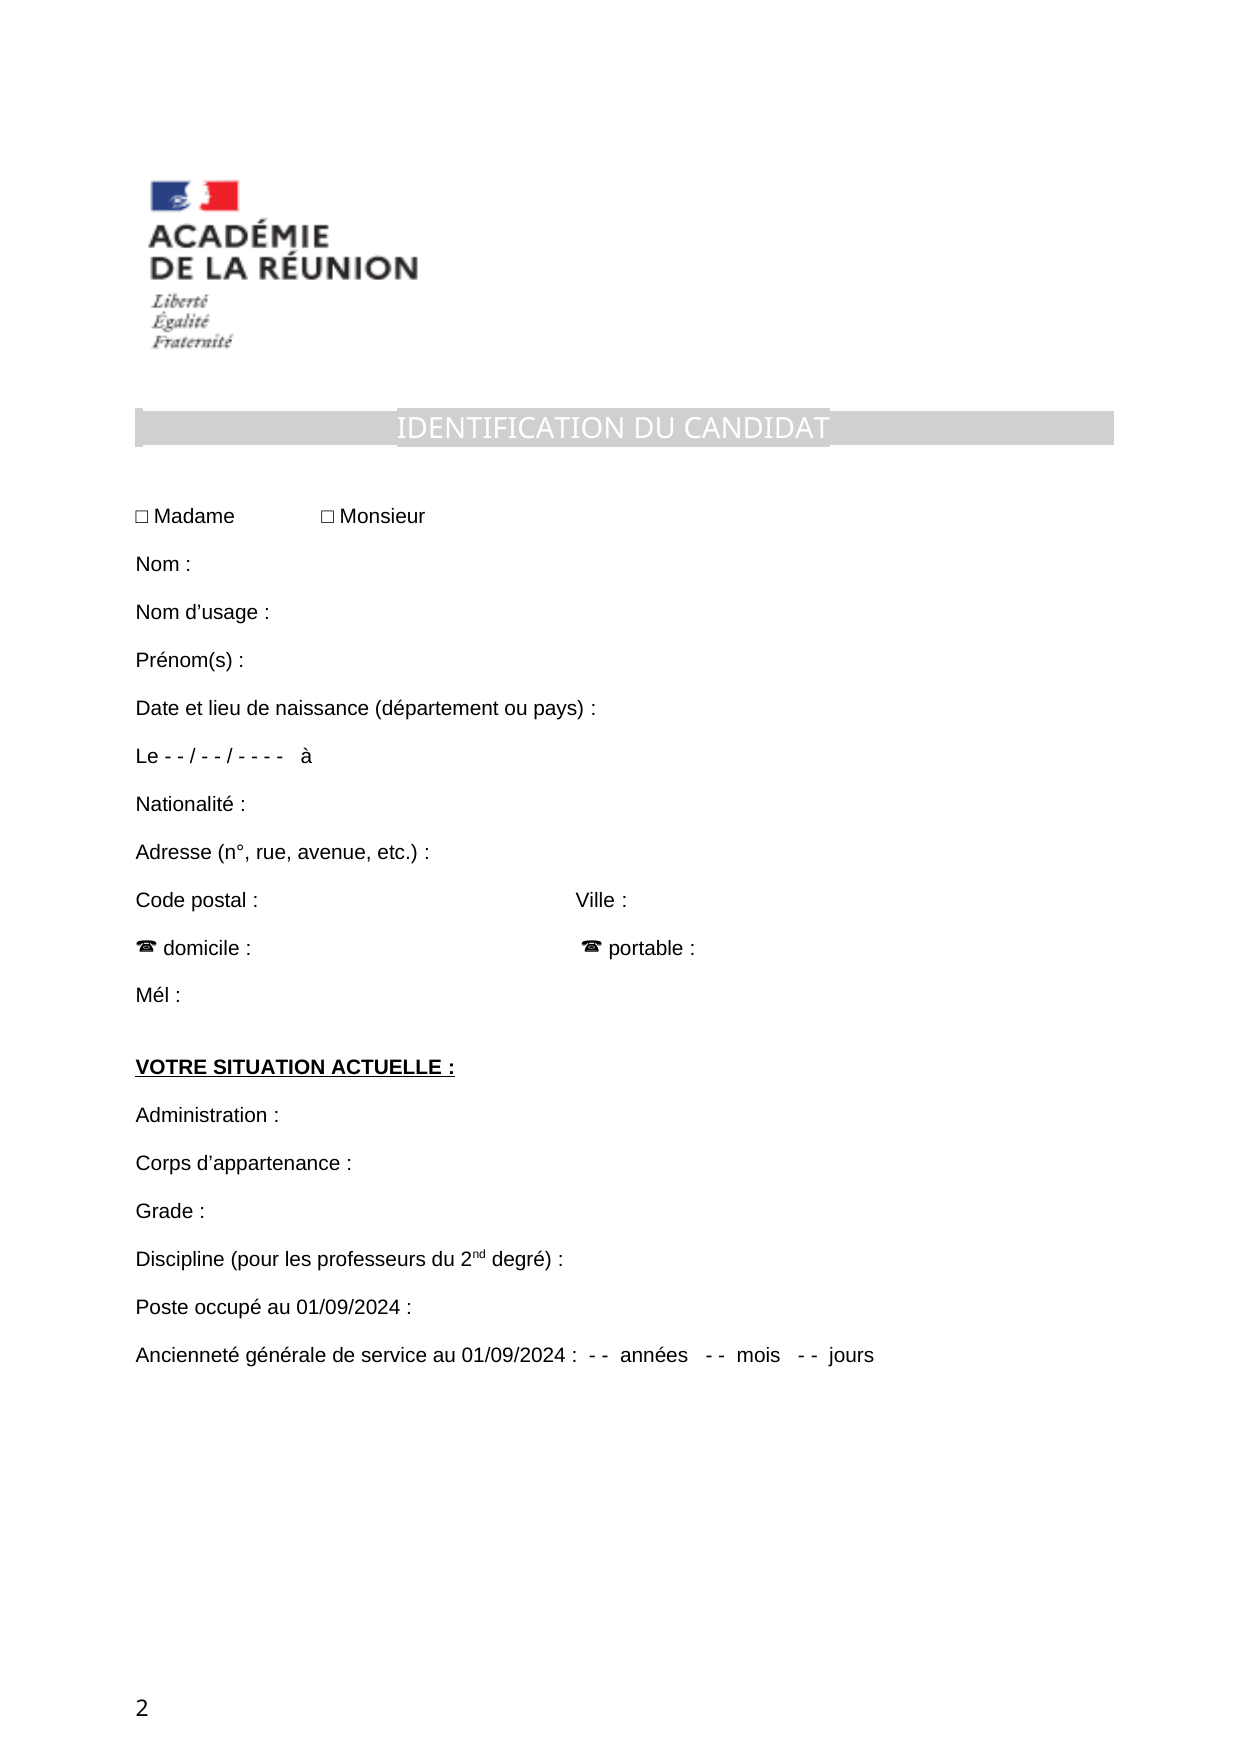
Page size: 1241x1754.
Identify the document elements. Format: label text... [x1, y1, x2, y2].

text Corps d’appartenance : [135, 1151, 1130, 1175]
text Prénom(s) : [135, 648, 1130, 672]
text Discipline (pour les professeurs du 2nd degré) : [135, 1247, 1130, 1271]
text Administration : [135, 1103, 1130, 1127]
text Grade : [135, 1199, 1130, 1223]
text Code postal : Ville : [135, 887, 1130, 911]
text VOTRE SITUATION ACTUELLE : [135, 1055, 1130, 1079]
text Ancienneté générale de service au 01/09/2024 : - - années - - mois - - jours [135, 1343, 1130, 1367]
text Nom d’usage : [135, 600, 1130, 624]
picture [135, 160, 434, 370]
text □ Madame □ Monsieur [135, 504, 1130, 528]
text Nationalité : [135, 792, 1130, 816]
text Adresse (n°, rue, avenue, etc.) : [135, 839, 1130, 863]
text Nom : [135, 552, 1130, 576]
text Date et lieu de naissance (département ou pays) : [135, 696, 1130, 720]
text Mél : [135, 983, 1130, 1007]
text domicile : portable : [135, 935, 1130, 959]
text Le - - / - - / - - - - à [135, 744, 1130, 768]
text IDENTIFICATION DU CANDIDAT [135, 407, 1130, 447]
text Poste occupé au 01/09/2024 : [135, 1295, 1130, 1319]
